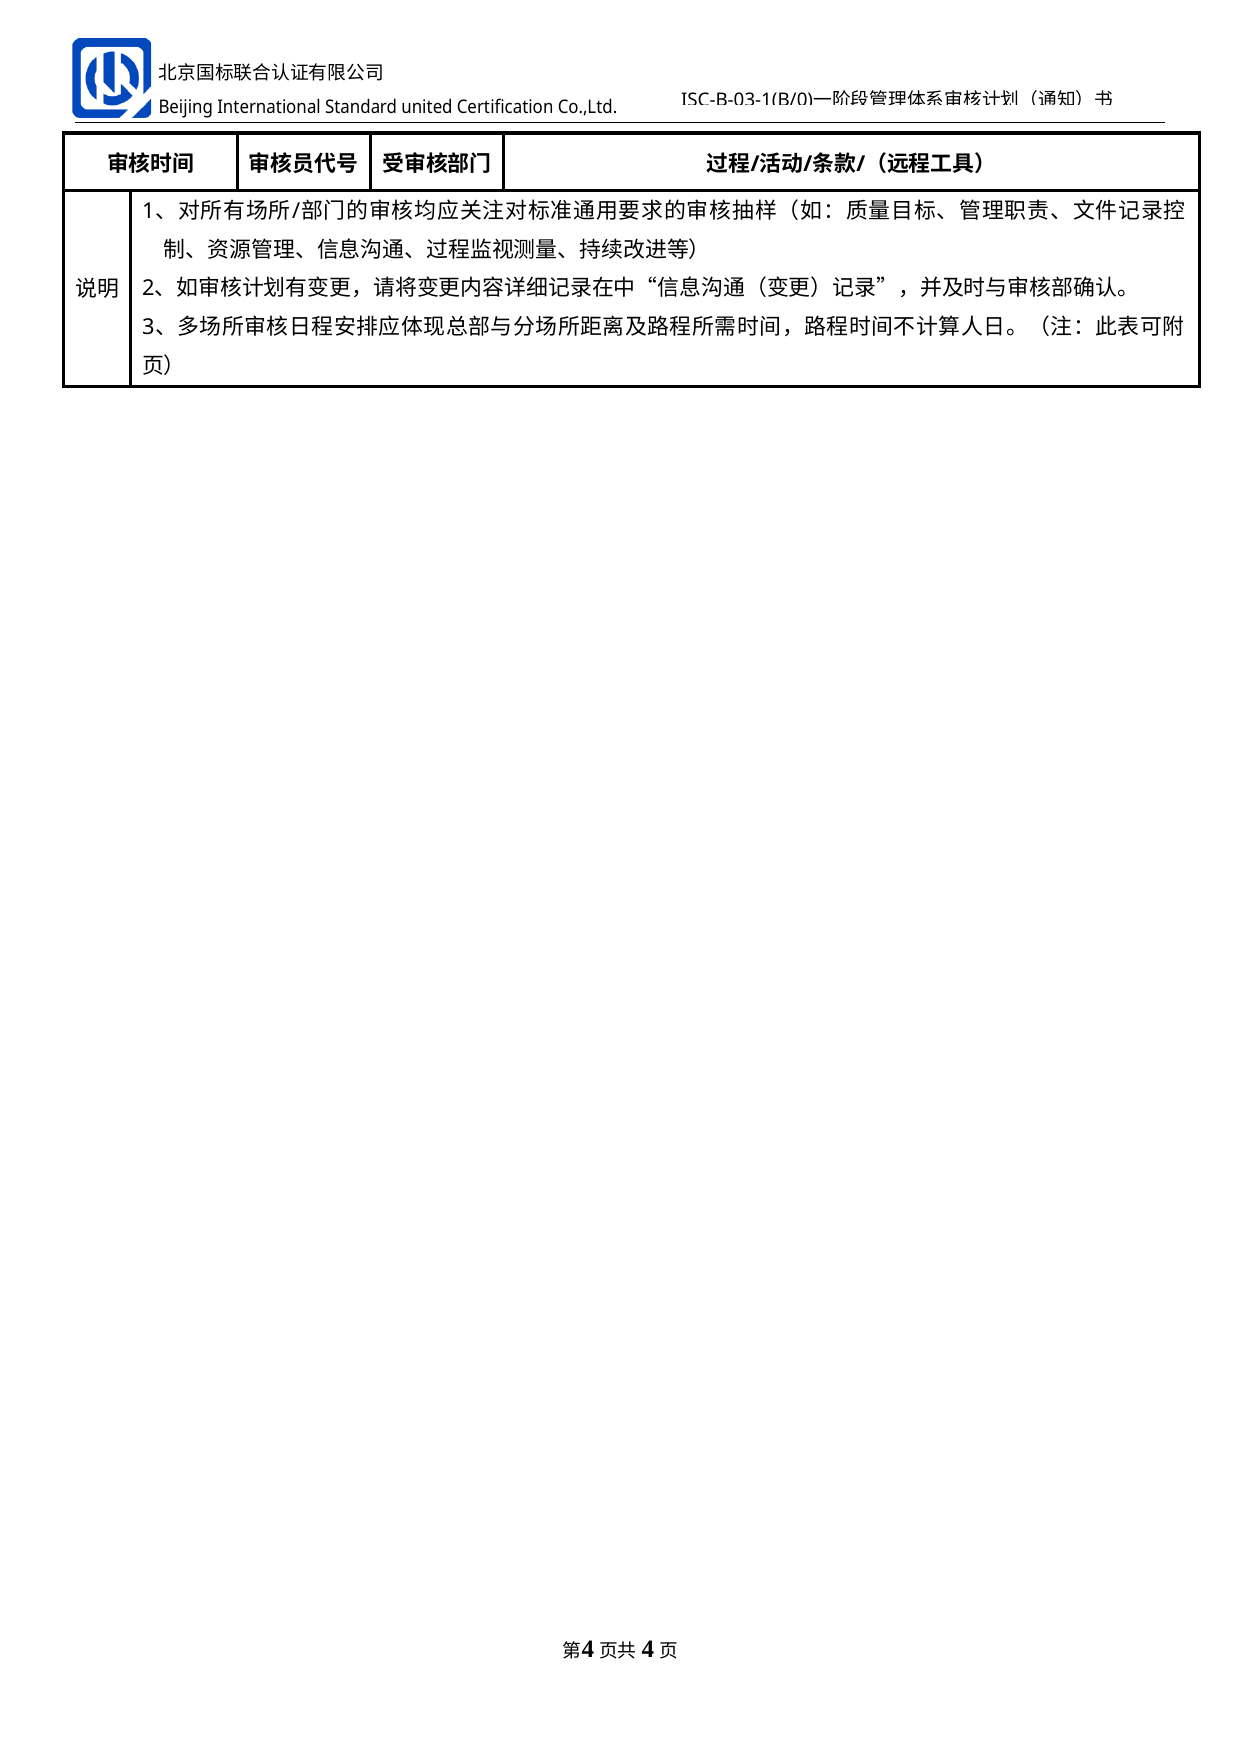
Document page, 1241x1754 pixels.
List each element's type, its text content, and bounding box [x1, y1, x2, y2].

table_header 过程/活动/条款/（远程工具） [505, 135, 1198, 189]
picture [72, 38, 152, 118]
table_header 受审核部门 [372, 135, 502, 189]
table_cell 说明 [65, 192, 129, 385]
table_header 审核员代号 [239, 135, 369, 189]
table_cell 1、对所有场所/部门的审核均应关注对标准通用要求的审核抽样（如：质量目标、管理职责、文件记录控制、资源管理、信息沟通、过程监视测量、持续改进等） 2、如审核计划有变更，请将变更内容详细记录在中“信息沟通（变更）记录”，并及时与审核部确认。 3、多场所审核日程安排应体现总部与分场所距离及路程所需时间，路程时间不计算人日。（注：此表可附页） [132, 192, 1198, 385]
table_header 审核时间 [65, 135, 236, 189]
